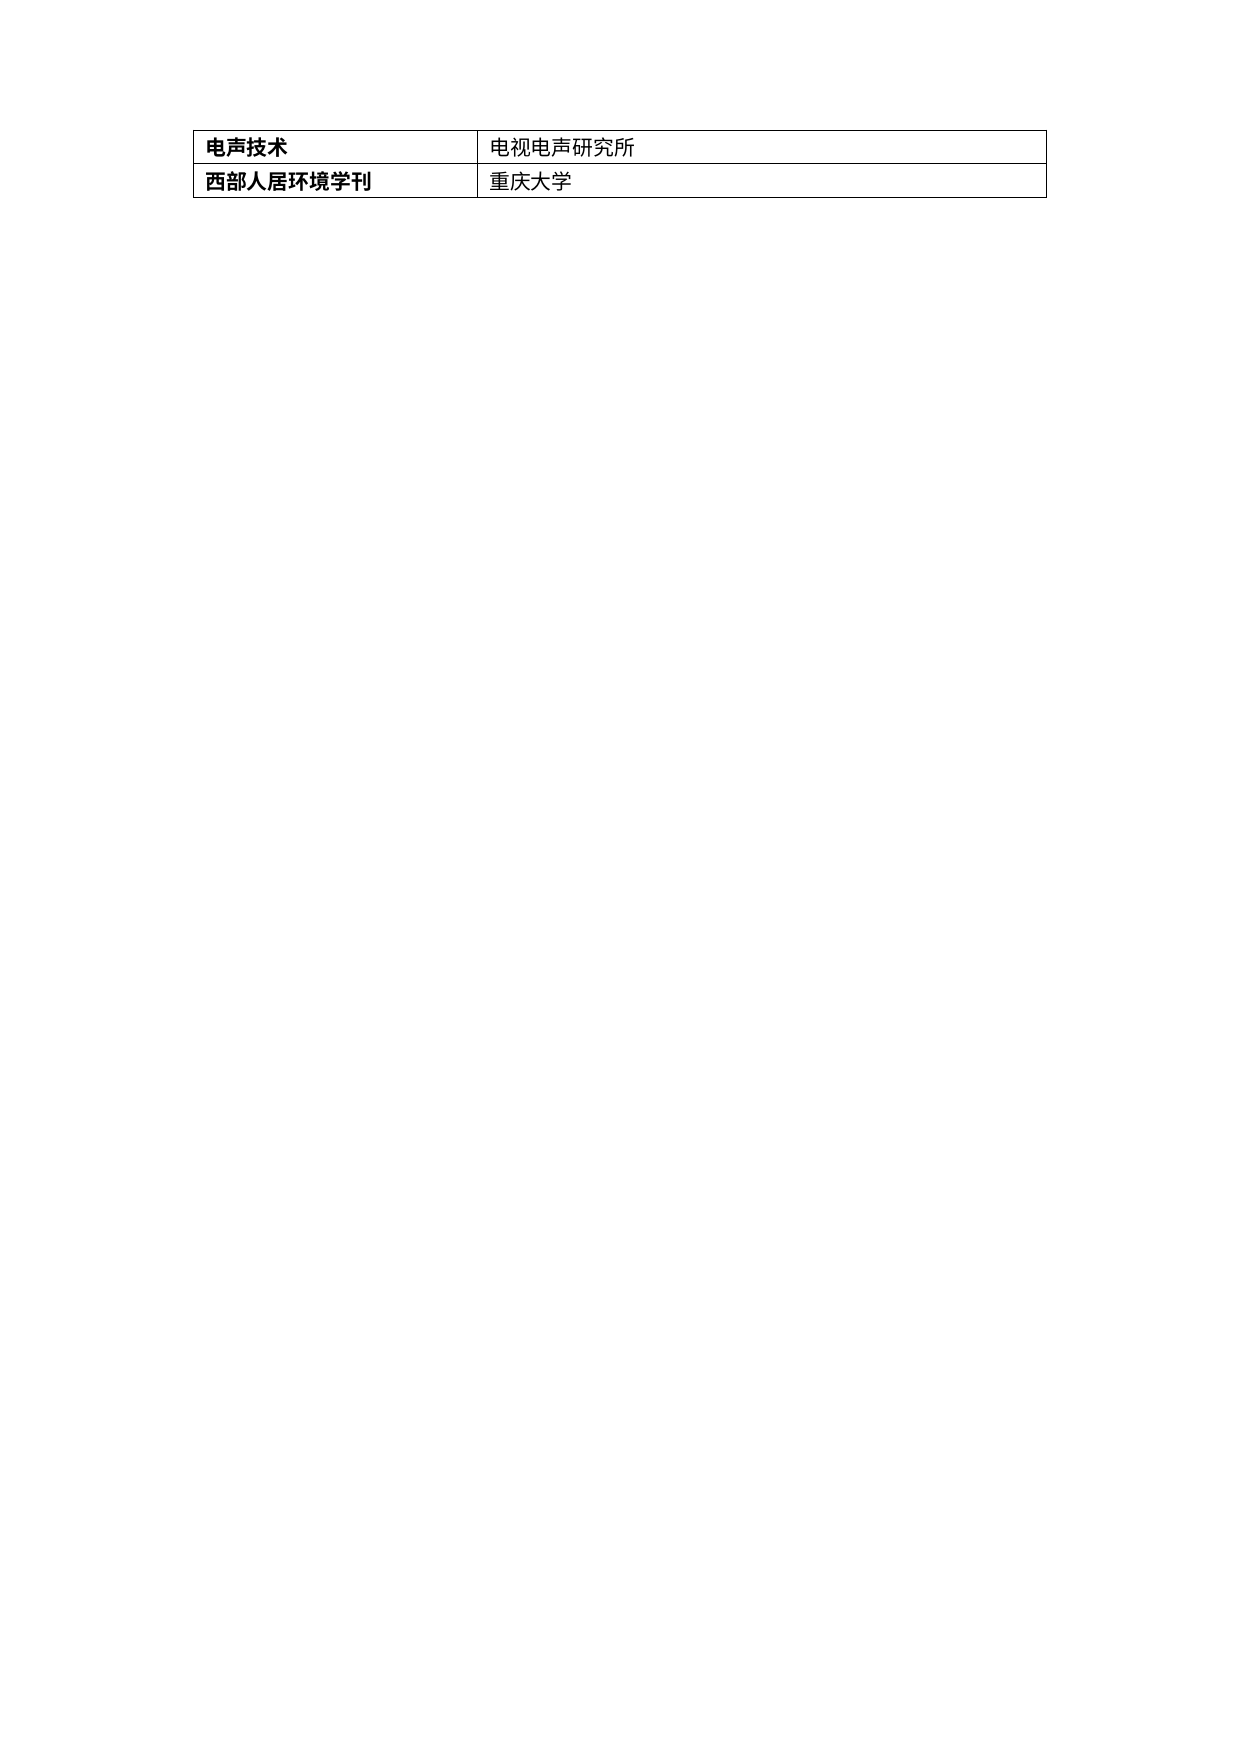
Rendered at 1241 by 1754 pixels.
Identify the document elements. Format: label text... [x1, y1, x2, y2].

table_cell 重庆大学 [478, 164, 1046, 197]
table_cell 西部人居环境学刊 [194, 164, 477, 197]
table_cell 电视电声研究所 [478, 131, 1046, 163]
table_cell 电声技术 [194, 131, 477, 163]
